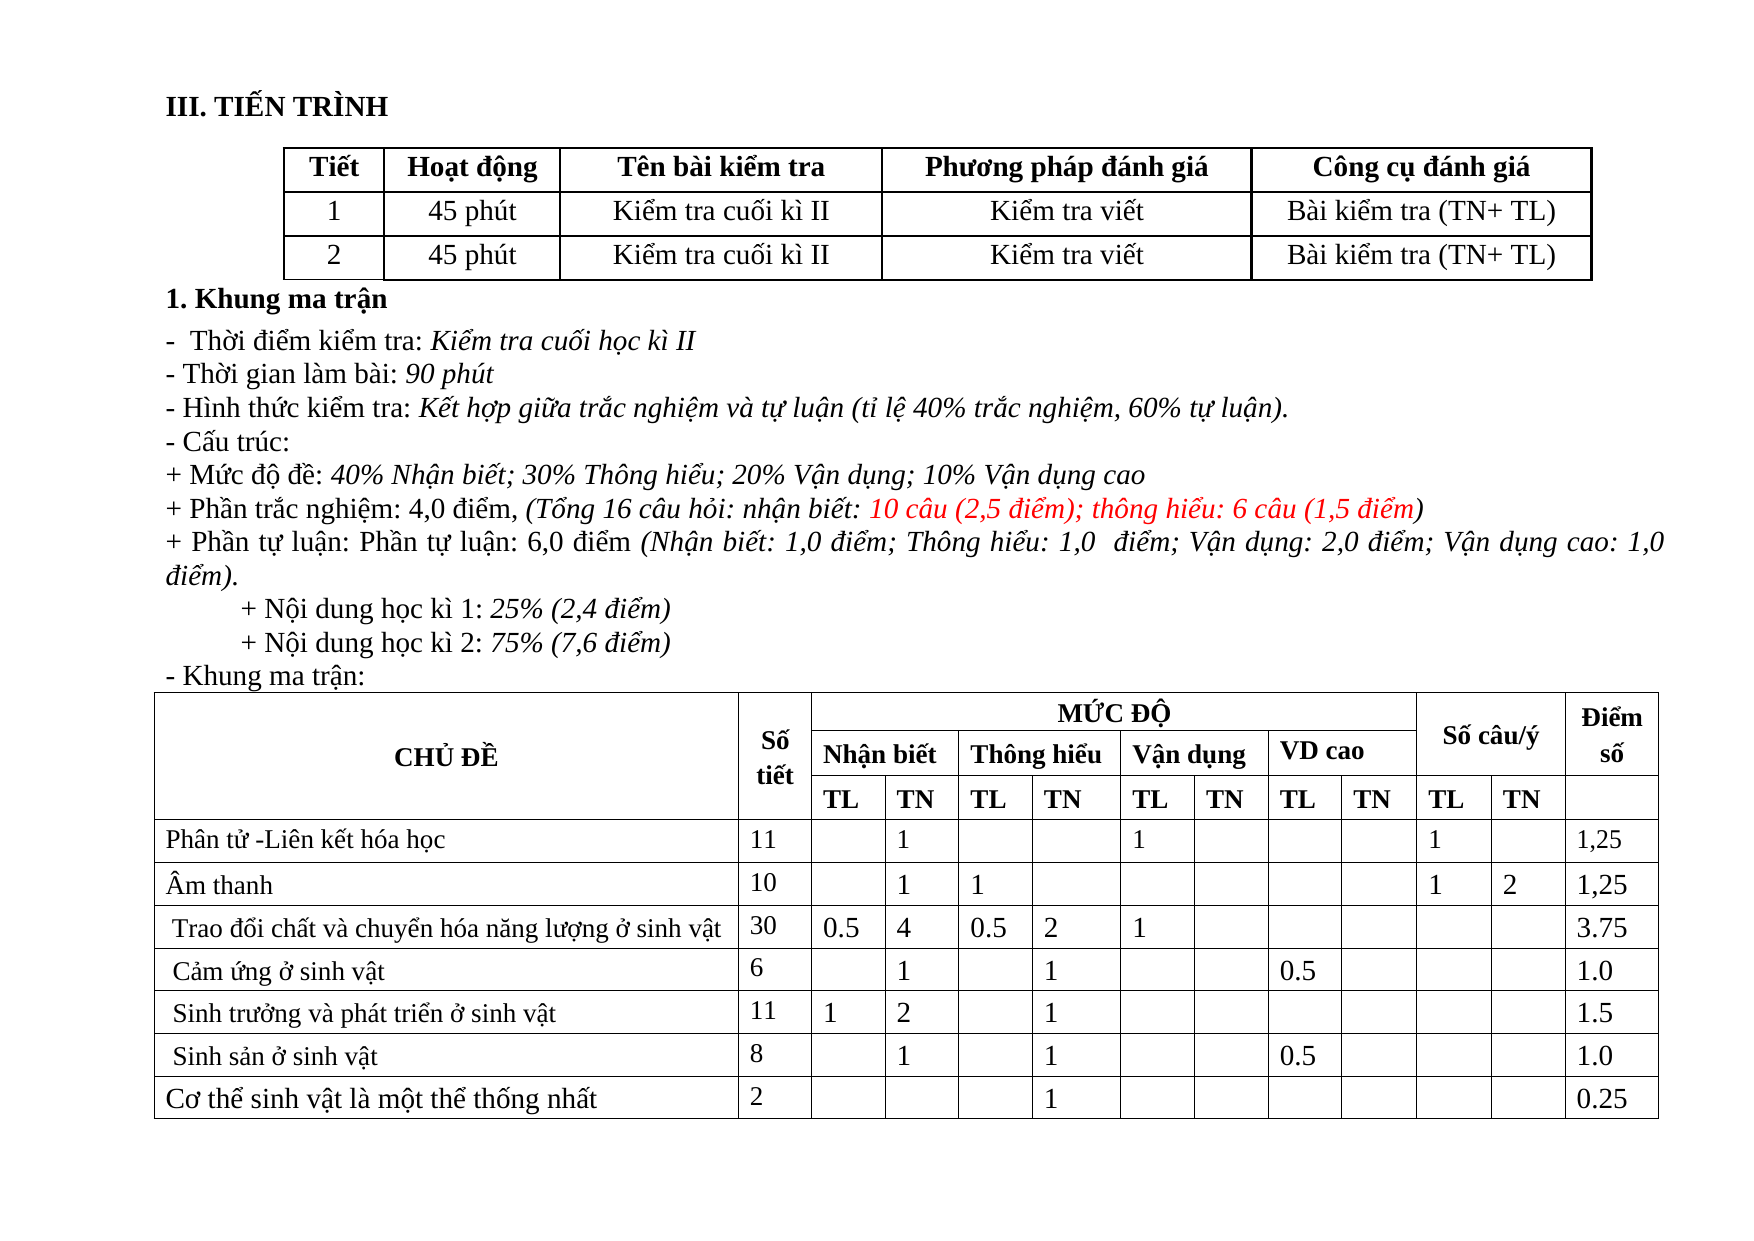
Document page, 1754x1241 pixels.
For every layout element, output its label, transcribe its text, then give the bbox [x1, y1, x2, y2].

text + Phần tự luận: Phần tự luận: 6,0 điểm (Nhận biết: 1,0 điểm; Thông hiểu: 1,0 điểm; Vận dụng: 2,0 điểm; Vận dụng cao: 1,0 điểm). [165, 524, 1665, 591]
table_cell [1195, 1077, 1268, 1118]
table_cell [1195, 949, 1268, 990]
table_cell [1269, 820, 1341, 862]
table_cell [812, 863, 885, 905]
text + Phần trắc nghiệm: 4,0 điểm, (Tổng 16 câu hỏi: nhận biết: 10 câu (2,5 điểm); thông hiểu: 6 câu (1,5 điểm) [165, 491, 1665, 524]
table_cell Vận dụng [1121, 731, 1268, 775]
table_cell 1 [886, 1034, 958, 1076]
table_cell 2 [285, 237, 383, 279]
table_cell [959, 991, 1032, 1033]
text - Thời điểm kiểm tra: Kiểm tra cuối học kì II [165, 323, 1665, 357]
table_cell Cảm ứng ở sinh vật [155, 949, 738, 990]
table_cell [1342, 949, 1416, 990]
table_cell 45 phút [385, 237, 559, 279]
table_cell [812, 1034, 885, 1076]
table_cell [959, 949, 1032, 990]
table_cell Phân tử -Liên kết hóa học [155, 820, 738, 862]
table_cell [886, 1077, 958, 1118]
table_header CHỦ ĐỀ [155, 693, 738, 819]
table_cell 45 phút [385, 193, 559, 235]
text + Mức độ đề: 40% Nhận biết; 30% Thông hiểu; 20% Vận dụng; 10% Vận dụng cao [165, 457, 1665, 491]
table_cell 1 [886, 949, 958, 990]
table_cell 2 [1492, 863, 1565, 905]
table_cell 0.25 [1566, 1077, 1658, 1118]
table_cell [812, 1077, 885, 1118]
table_cell [1492, 949, 1565, 990]
table_cell Kiểm tra viết [883, 193, 1250, 235]
table_cell 0.5 [1269, 949, 1341, 990]
table_cell Bài kiểm tra (TN+ TL) [1253, 193, 1590, 235]
text - Thời gian làm bài: 90 phút [165, 357, 1665, 390]
table_cell 0.5 [812, 906, 885, 947]
table_cell [1269, 1077, 1341, 1118]
table_cell TN [1342, 776, 1416, 819]
table_cell 3.75 [1566, 906, 1658, 947]
table_cell [1342, 1034, 1416, 1076]
table_cell [1342, 906, 1416, 947]
table_cell TL [1269, 776, 1341, 819]
table_cell [812, 949, 885, 990]
text + Nội dung học kì 1: 25% (2,4 điểm) [240, 591, 1665, 625]
table_cell 1 [1033, 949, 1120, 990]
table_cell [1492, 820, 1565, 862]
table_cell [1342, 863, 1416, 905]
table_cell [1417, 949, 1491, 990]
table_cell 0.5 [959, 906, 1032, 947]
table_cell 30 [739, 906, 811, 947]
text 1. Khung ma trận [165, 281, 1665, 315]
text - Cấu trúc: [165, 424, 1665, 457]
table_cell [1269, 906, 1341, 947]
table_cell 1 [886, 820, 958, 862]
table_cell TL [812, 776, 885, 819]
table_cell [1492, 906, 1565, 947]
table_cell Trao đổi chất và chuyển hóa năng lượng ở sinh vật [155, 906, 738, 947]
table_cell [959, 1077, 1032, 1118]
table_cell 1 [1121, 820, 1194, 862]
table_header Điểm số [1566, 693, 1658, 775]
table_cell [959, 820, 1032, 862]
table_cell 1,25 [1566, 820, 1658, 862]
table_cell [1492, 1077, 1565, 1118]
table_cell 1 [886, 863, 958, 905]
table_cell [1417, 1034, 1491, 1076]
table_cell Cơ thể sinh vật là một thể thống nhất [155, 1077, 738, 1118]
table_cell Âm thanh [155, 863, 738, 905]
table_cell TL [1121, 776, 1194, 819]
table_cell 2 [886, 991, 958, 1033]
table_cell [1195, 863, 1268, 905]
table_cell VD cao [1269, 731, 1416, 775]
table_cell [1492, 1034, 1565, 1076]
table_cell [1417, 906, 1491, 947]
table_cell [1269, 863, 1341, 905]
table_cell 1,25 [1566, 863, 1658, 905]
table_cell Nhận biết [812, 731, 958, 775]
table_header Số tiết [739, 693, 811, 819]
table_header Tiết [285, 149, 383, 191]
table_cell [1269, 991, 1341, 1033]
table_cell Kiểm tra cuối kì II [561, 193, 881, 235]
table_cell 6 [739, 949, 811, 990]
table_cell [959, 1034, 1032, 1076]
table_cell TN [1033, 776, 1120, 819]
table_cell [1342, 820, 1416, 862]
table_cell [1342, 1077, 1416, 1118]
table_cell TN [1492, 776, 1565, 819]
table_cell 1 [1121, 906, 1194, 947]
table_cell [1566, 776, 1658, 819]
table_cell TN [1195, 776, 1268, 819]
table_cell 2 [739, 1077, 811, 1118]
table_cell TL [959, 776, 1032, 819]
table_cell Kiểm tra cuối kì II [561, 237, 881, 279]
table_cell [1342, 991, 1416, 1033]
table_header Hoạt động [385, 149, 559, 191]
table_header MỨC ĐỘ [812, 693, 1416, 730]
table_cell [1033, 820, 1120, 862]
table_cell 1 [1033, 991, 1120, 1033]
table_cell [1121, 863, 1194, 905]
table_cell Kiểm tra viết [883, 237, 1250, 279]
table_cell 1 [285, 193, 383, 235]
table_header Công cụ đánh giá [1253, 149, 1590, 191]
table_cell [1492, 991, 1565, 1033]
text - Khung ma trận: [165, 658, 1665, 692]
table_cell [1121, 1077, 1194, 1118]
text + Nội dung học kì 2: 75% (7,6 điểm) [240, 625, 1665, 658]
table_cell 1 [1417, 820, 1491, 862]
table_cell 11 [739, 820, 811, 862]
table_cell 1.5 [1566, 991, 1658, 1033]
table_cell TN [886, 776, 958, 819]
table_cell 1.0 [1566, 1034, 1658, 1076]
table_cell 1 [959, 863, 1032, 905]
table_cell 4 [886, 906, 958, 947]
table_cell 1 [1033, 1034, 1120, 1076]
table_cell Sinh sản ở sinh vật [155, 1034, 738, 1076]
table_cell [812, 820, 885, 862]
table_cell 2 [1033, 906, 1120, 947]
table_cell 10 [739, 863, 811, 905]
table_cell Bài kiểm tra (TN+ TL) [1253, 237, 1590, 279]
table_cell 1 [1033, 1077, 1120, 1118]
table_cell [1121, 991, 1194, 1033]
table_cell TL [1417, 776, 1491, 819]
table_cell [1417, 991, 1491, 1033]
table_header Số câu/ý [1417, 693, 1565, 775]
table_cell [1033, 863, 1120, 905]
table_header Phương pháp đánh giá [883, 149, 1250, 191]
table_cell Thông hiểu [959, 731, 1120, 775]
table_header Tên bài kiểm tra [561, 149, 881, 191]
table_cell 1.0 [1566, 949, 1658, 990]
table_cell [1195, 906, 1268, 947]
table_cell [1195, 991, 1268, 1033]
table_cell [1195, 820, 1268, 862]
table_cell 0.5 [1269, 1034, 1341, 1076]
table_cell 8 [739, 1034, 811, 1076]
table_cell 11 [739, 991, 811, 1033]
table_cell 1 [1417, 863, 1491, 905]
text - Hình thức kiểm tra: Kết hợp giữa trắc nghiệm và tự luận (tỉ lệ 40% trắc nghiệm, 60% tự luận). [165, 390, 1665, 424]
text III. TIẾN TRÌNH [165, 89, 1665, 122]
table_cell [1121, 949, 1194, 990]
table_cell 1 [812, 991, 885, 1033]
table_cell [1417, 1077, 1491, 1118]
table_cell [1121, 1034, 1194, 1076]
table_cell [1195, 1034, 1268, 1076]
table_cell Sinh trưởng và phát triển ở sinh vật [155, 991, 738, 1033]
